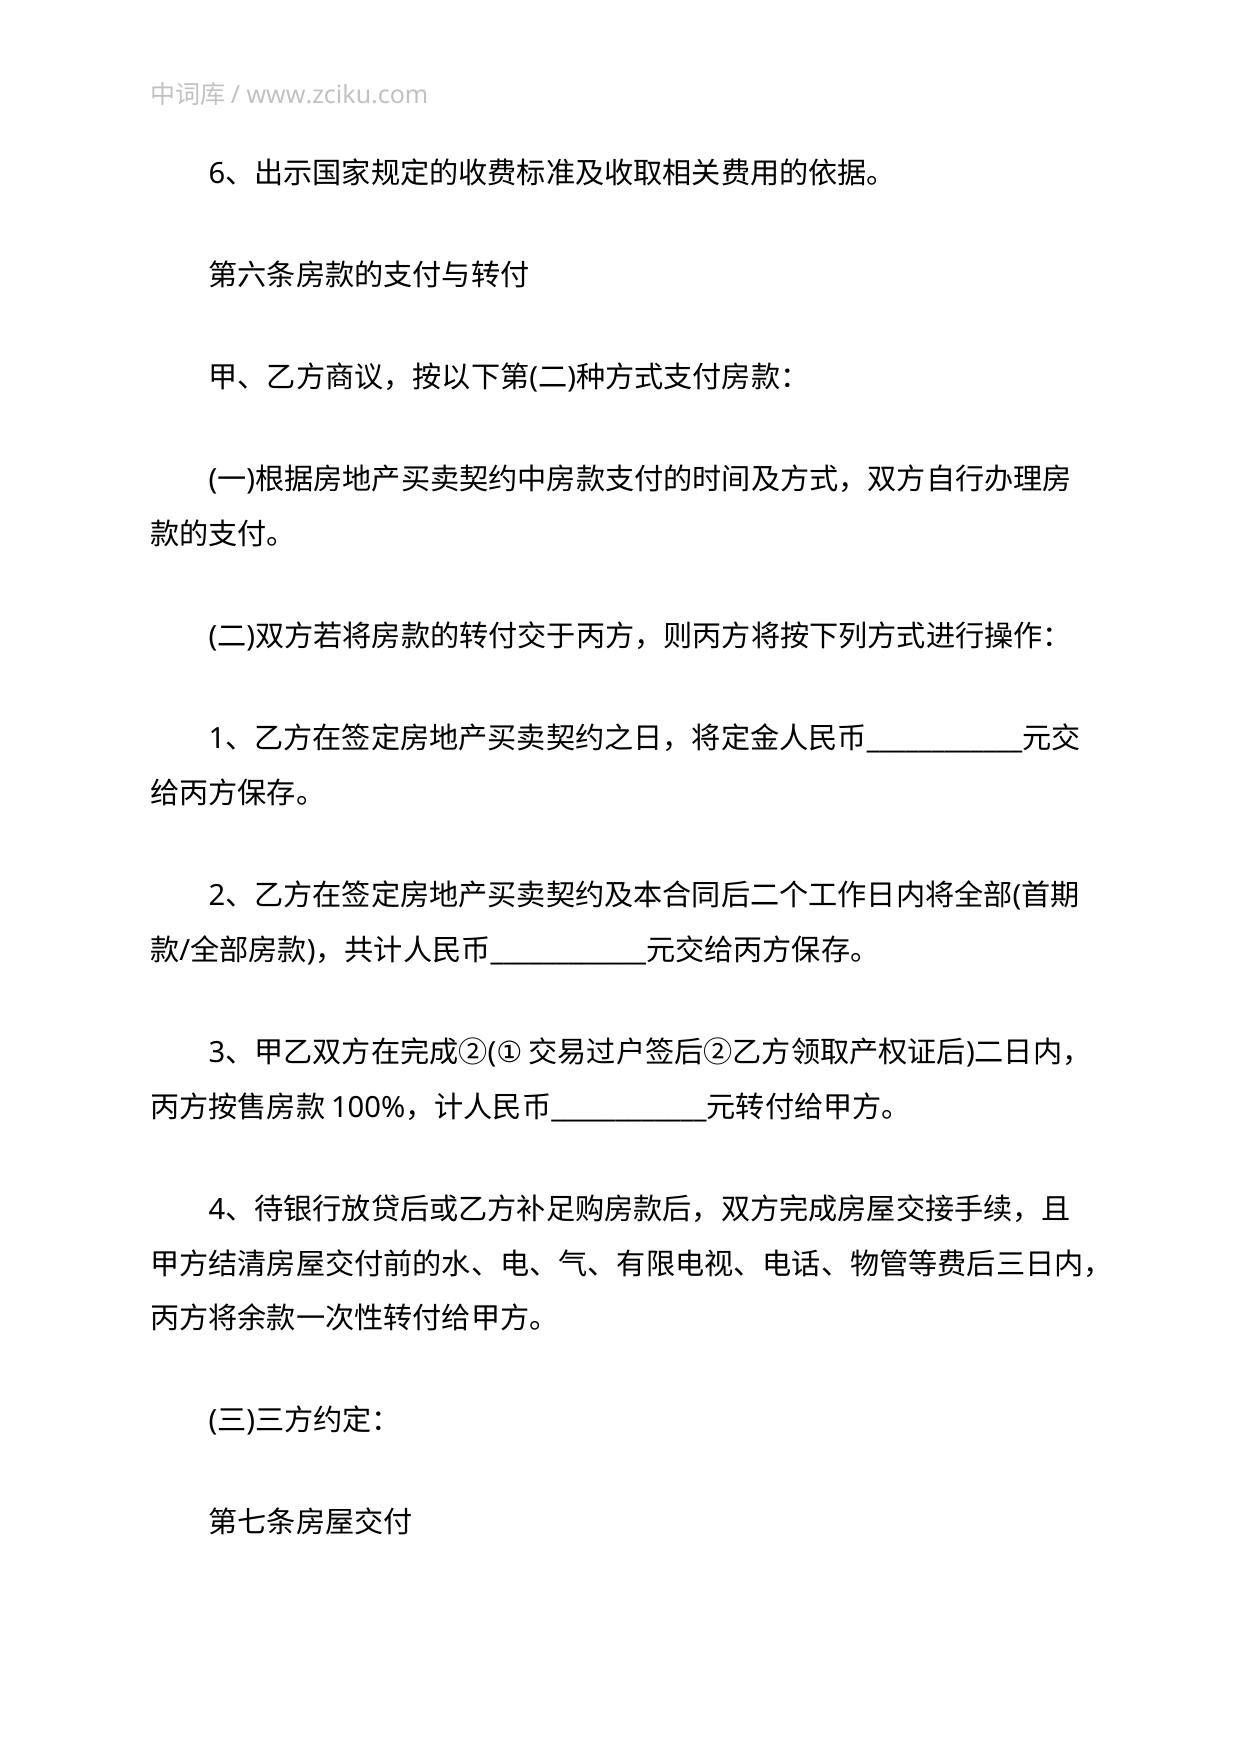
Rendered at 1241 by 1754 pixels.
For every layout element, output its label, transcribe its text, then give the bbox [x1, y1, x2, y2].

text 第六条房款的支付与转付 [150, 252, 1090, 294]
text 第七条房屋交付 [150, 1499, 1090, 1541]
text (一)根据房地产买卖契约中房款支付的时间及方式，双方自行办理房款的支付。 [150, 456, 1090, 553]
text 1、乙方在签定房地产买卖契约之日，将定金人民币____________元交给丙方保存。 [150, 714, 1090, 812]
text 3、甲乙双方在完成②(①交易过户签后②乙方领取产权证后)二日内，丙方按售房款100%，计人民币____________元转付给甲方。 [150, 1028, 1090, 1126]
text 4、待银行放贷后或乙方补足购房款后，双方完成房屋交接手续，且甲方结清房屋交付前的水、电、气、有限电视、电话、物管等费后三日内，丙方将余款一次性转付给甲方。 [150, 1185, 1090, 1337]
text (二)双方若将房款的转付交于丙方，则丙方将按下列方式进行操作： [150, 612, 1090, 655]
text 甲、乙方商议，按以下第(二)种方式支付房款： [150, 354, 1090, 396]
text (三)三方约定： [150, 1397, 1090, 1439]
text 6、出示国家规定的收费标准及收取相关费用的依据。 [150, 150, 1090, 192]
text 2、乙方在签定房地产买卖契约及本合同后二个工作日内将全部(首期款/全部房款)，共计人民币____________元交给丙方保存。 [150, 871, 1090, 969]
